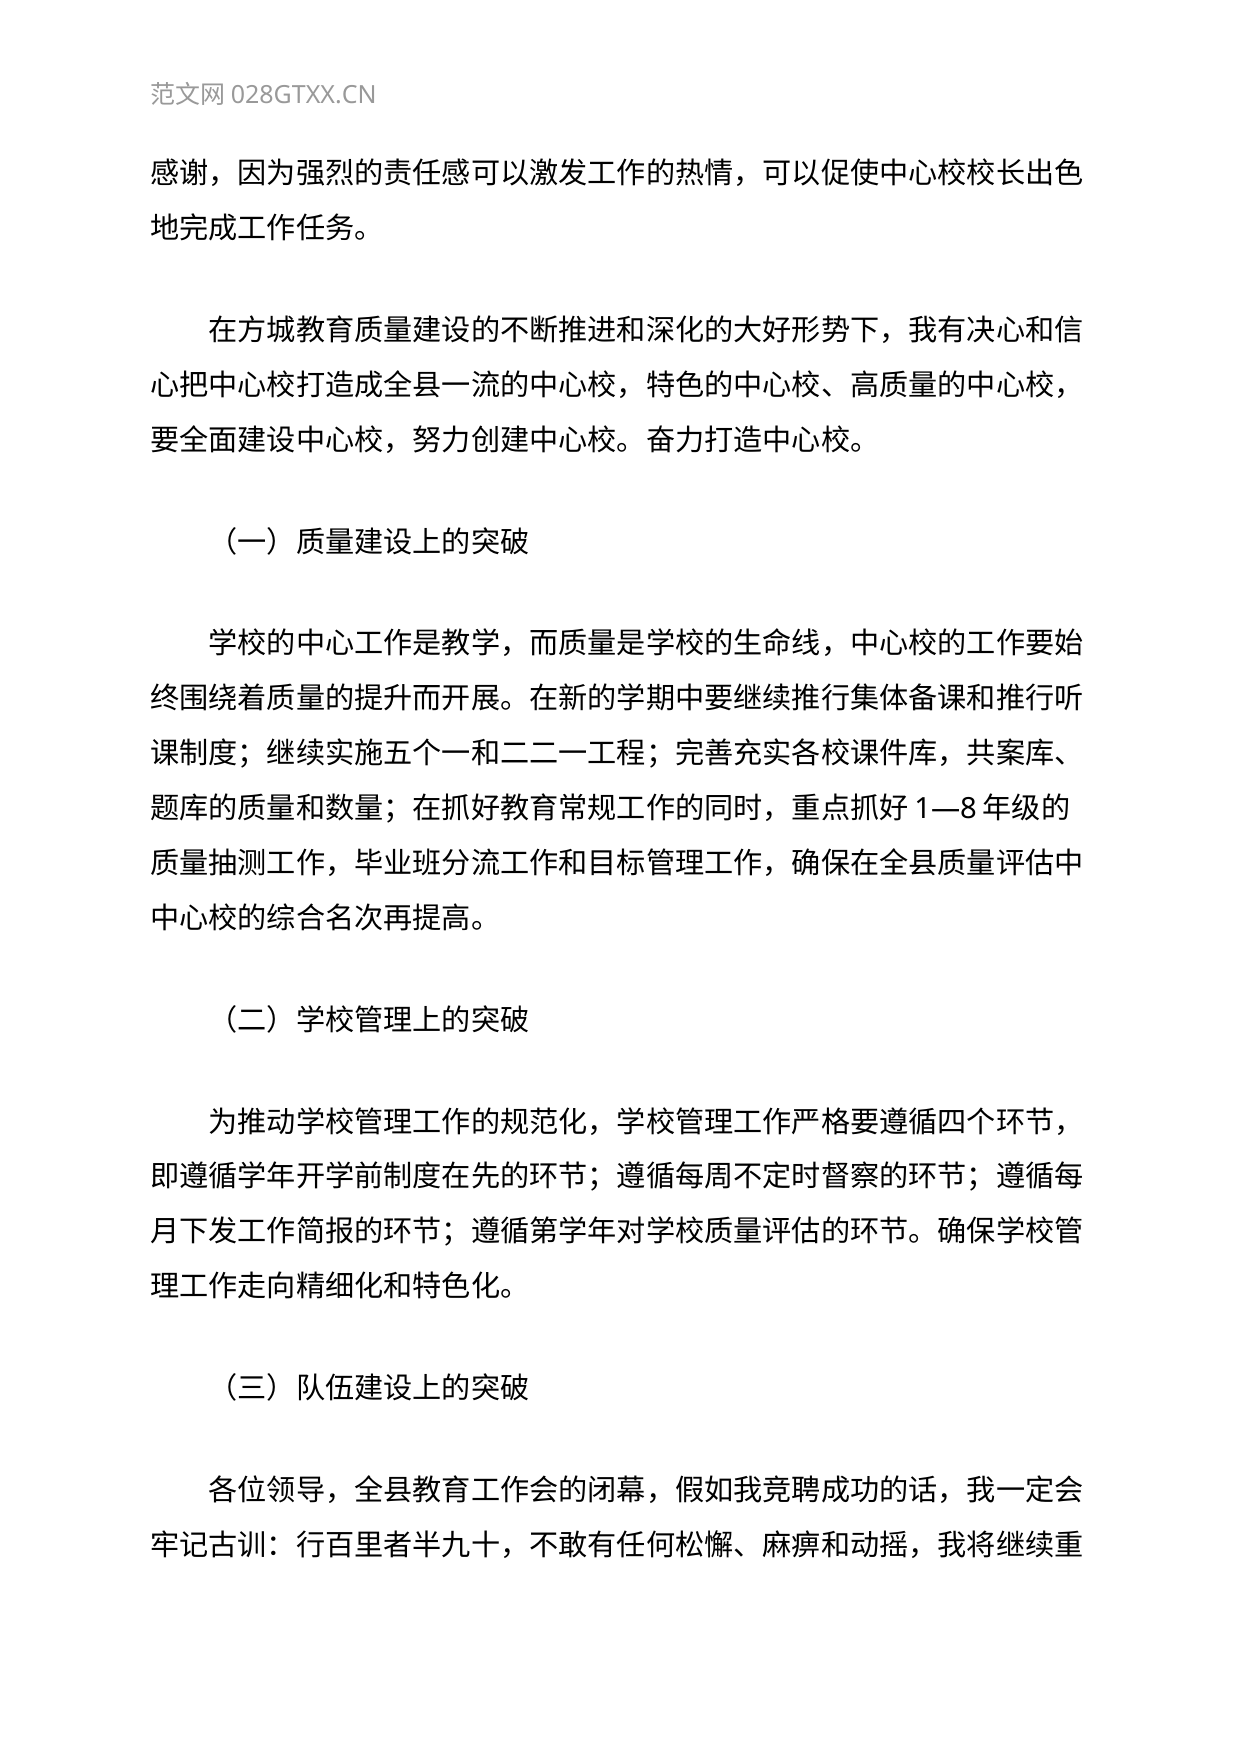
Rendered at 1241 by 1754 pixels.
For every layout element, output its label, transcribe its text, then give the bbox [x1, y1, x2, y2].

text 为推动学校管理工作的规范化，学校管理工作严格要遵循四个环节，即遵循学年开学前制度在先的环节；遵循每周不定时督察的环节；遵循每月下发工作简报的环节；遵循第学年对学校质量评估的环节。确保学校管理工作走向精细化和特色化。 [150, 1098, 1090, 1305]
text 在方城教育质量建设的不断推进和深化的大好形势下，我有决心和信心把中心校打造成全县一流的中心校，特色的中心校、高质量的中心校，要全面建设中心校，努力创建中心校。奋力打造中心校。 [150, 307, 1090, 459]
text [150, 1466, 1090, 1563]
text 学校的中心工作是教学，而质量是学校的生命线，中心校的工作要始终围绕着质量的提升而开展。在新的学期中要继续推行集体备课和推行听课制度；继续实施五个一和二二一工程；完善充实各校课件库，共案库、题库的质量和数量；在抓好教育常规工作的同时，重点抓好1—8年级的质量抽测工作，毕业班分流工作和目标管理工作，确保在全县质量评估中中心校的综合名次再提高。 [150, 620, 1090, 937]
text （一）质量建设上的突破 [150, 518, 1090, 561]
text （三）队伍建设上的突破 [150, 1364, 1090, 1407]
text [150, 150, 1090, 247]
text （二）学校管理上的突破 [150, 996, 1090, 1039]
